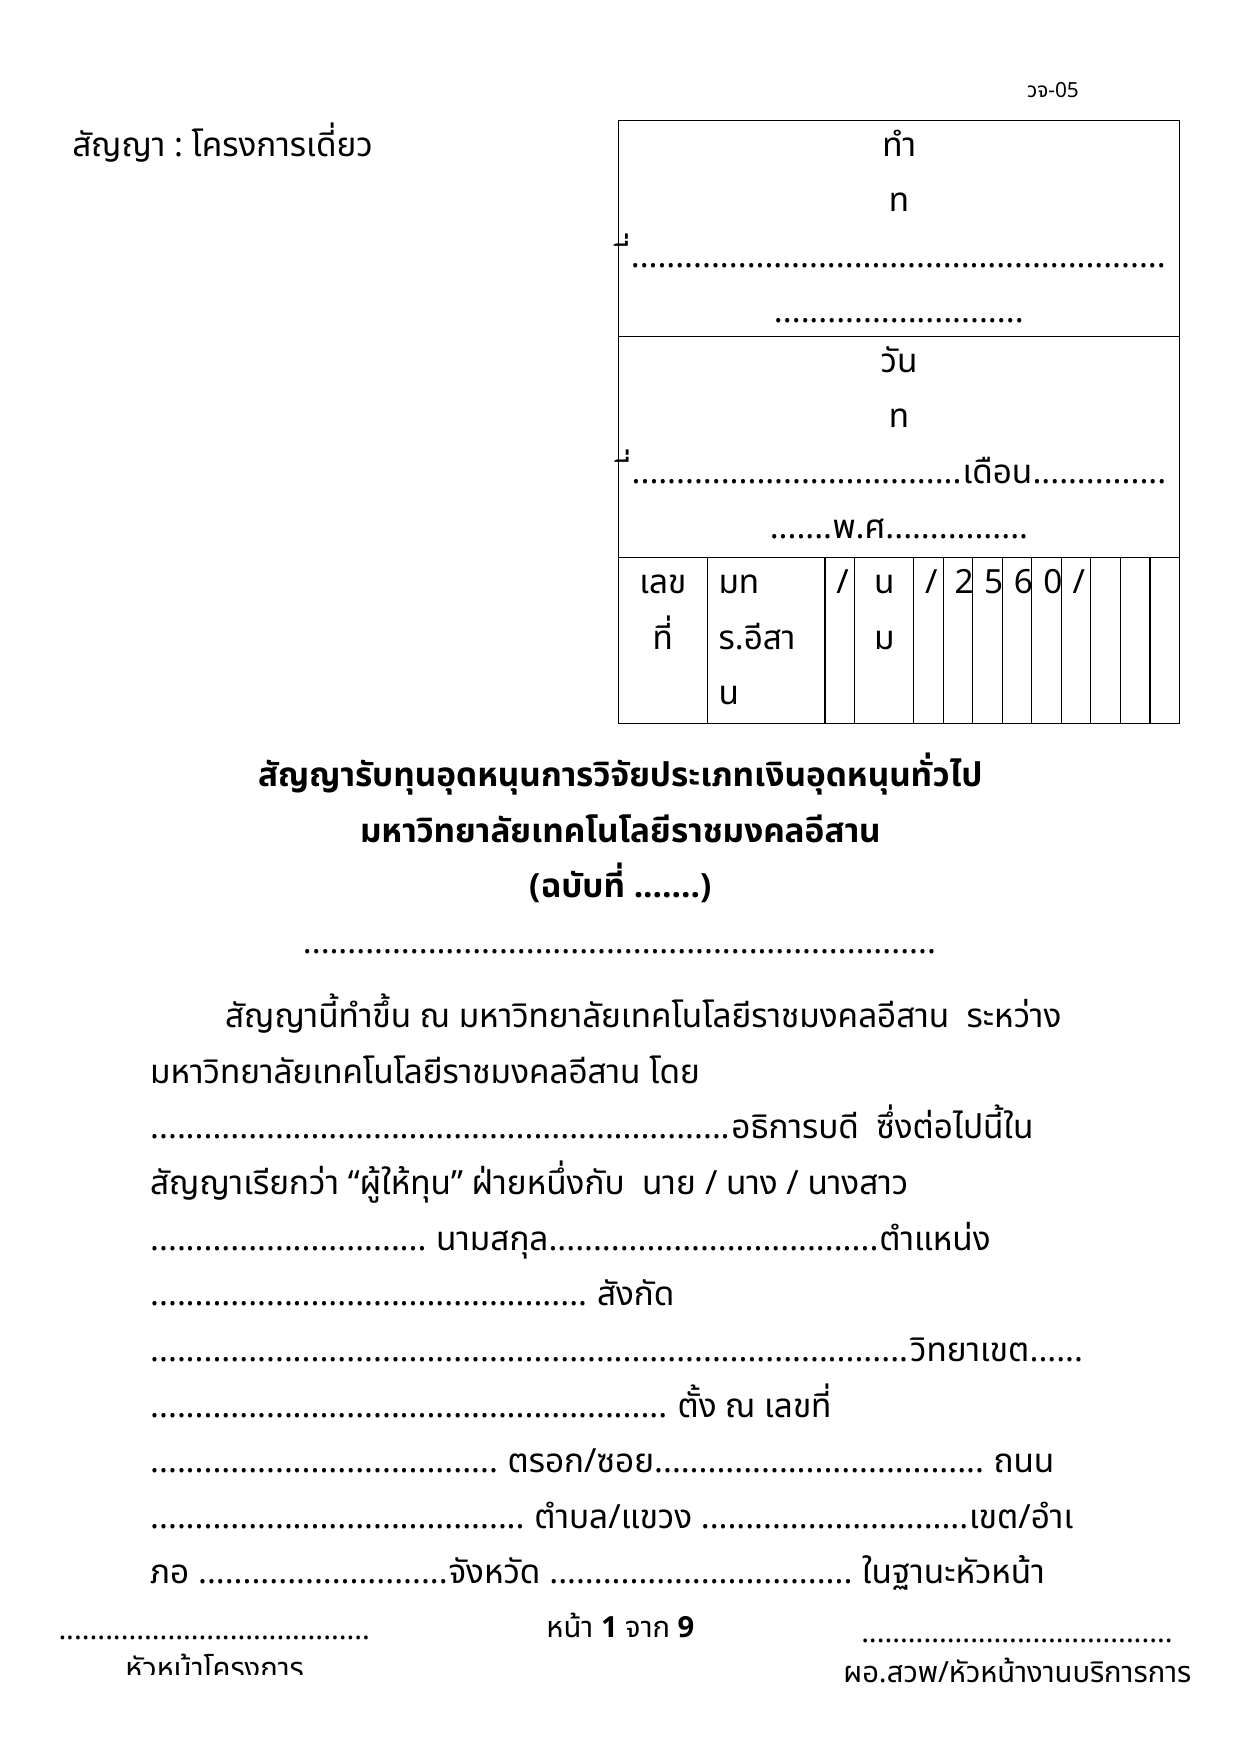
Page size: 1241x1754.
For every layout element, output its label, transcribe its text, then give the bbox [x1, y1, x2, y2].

table_cell วันที่.....................................เดือน......................พ.ศ................ [619, 337, 1179, 557]
text ....................................................................... [150, 918, 1090, 963]
table_cell / [826, 558, 854, 723]
table_cell [1091, 558, 1120, 723]
table_cell มทร.อีสาน [708, 558, 824, 723]
table_cell เลขที่ [619, 558, 707, 723]
text สัญญารับทุนอุดหนุนการวิจัยประเภทเงินอุดหนุนทั่วไป [150, 751, 1090, 802]
table_header ทำที่........................................................................................ [619, 121, 1179, 336]
table_cell [1121, 558, 1149, 723]
table_cell [1151, 558, 1179, 723]
table_cell 5 [973, 558, 1002, 723]
table_header สัญญา : โครงการเดี่ยว [61, 120, 618, 723]
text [150, 992, 1090, 1599]
table_cell / [1062, 558, 1090, 723]
table_cell / [914, 558, 943, 723]
table_cell 6 [1003, 558, 1031, 723]
table_cell 2 [944, 558, 972, 723]
text มหาวิทยาลัยเทคโนโลยีราชมงคลอีสาน [150, 807, 1090, 857]
text (ฉบับที่ .......) [150, 862, 1090, 913]
table_cell นม [855, 558, 913, 723]
table_cell 0 [1032, 558, 1061, 723]
